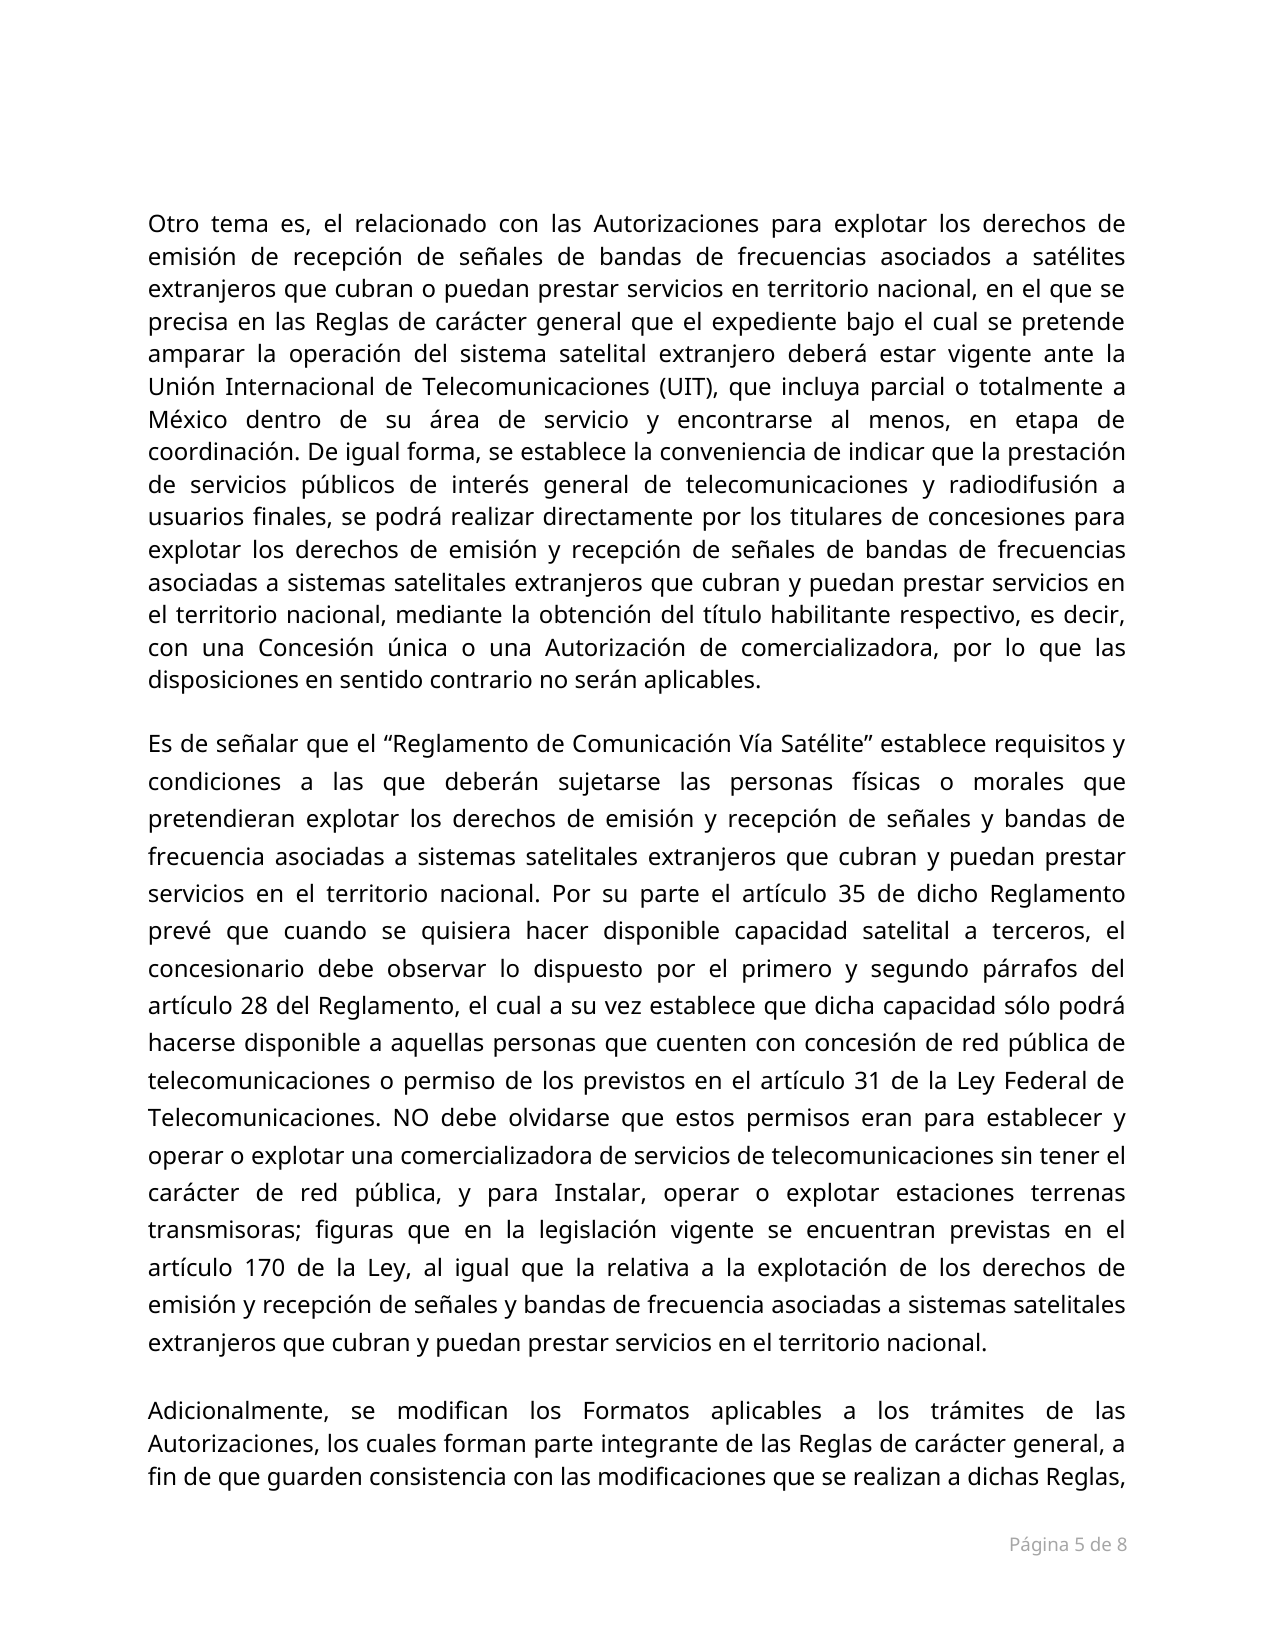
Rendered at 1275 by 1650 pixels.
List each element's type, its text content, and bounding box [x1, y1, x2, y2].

text Es de señalar que el “Reglamento de Comunicación Vía Satélite” establece requisitos y condiciones a las que deberán sujetarse las personas físicas o morales que pretendieran explotar los derechos de emisión y recepción de señales y bandas de frecuencia asociadas a sistemas satelitales extranjeros que cubran y puedan prestar servicios en el territorio nacional. Por su parte el artículo 35 de dicho Reglamento prevé que cuando se quisiera hacer disponible capacidad satelital a terceros, el concesionario debe observar lo dispuesto por el primero y segundo párrafos del artículo 28 del Reglamento, el cual a su vez establece que dicha capacidad sólo podrá hacerse disponible a aquellas personas que cuenten con concesión de red pública de telecomunicaciones o permiso de los previstos en el artículo 31 de la Ley Federal de Telecomunicaciones. NO debe olvidarse que estos permisos eran para establecer y operar o explotar una comercializadora de servicios de telecomunicaciones sin tener el carácter de red pública, y para Instalar, operar o explotar estaciones terrenas transmisoras; figuras que en la legislación vigente se encuentran previstas en el artículo 170 de la Ley, al igual que la relativa a la explotación de los derechos de emisión y recepción de señales y bandas de frecuencia asociadas a sistemas satelitales extranjeros que cubran y puedan prestar servicios en el territorio nacional. [148, 727, 1127, 1358]
text Otro tema es, el relacionado con las Autorizaciones para explotar los derechos de emisión de recepción de señales de bandas de frecuencias asociados a satélites extranjeros que cubran o puedan prestar servicios en territorio nacional, en el que se precisa en las Reglas de carácter general que el expediente bajo el cual se pretende amparar la operación del sistema satelital extranjero deberá estar vigente ante la Unión Internacional de Telecomunicaciones (UIT), que incluya parcial o totalmente a México dentro de su área de servicio y encontrarse al menos, en etapa de coordinación. De igual forma, se establece la conveniencia de indicar que la prestación de servicios públicos de interés general de telecomunicaciones y radiodifusión a usuarios finales, se podrá realizar directamente por los titulares de concesiones para explotar los derechos de emisión y recepción de señales de bandas de frecuencias asociadas a sistemas satelitales extranjeros que cubran y puedan prestar servicios en el territorio nacional, mediante la obtención del título habilitante respectivo, es decir, con una Concesión única o una Autorización de comercializadora, por lo que las disposiciones en sentido contrario no serán aplicables. [148, 207, 1127, 696]
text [148, 1394, 1127, 1492]
